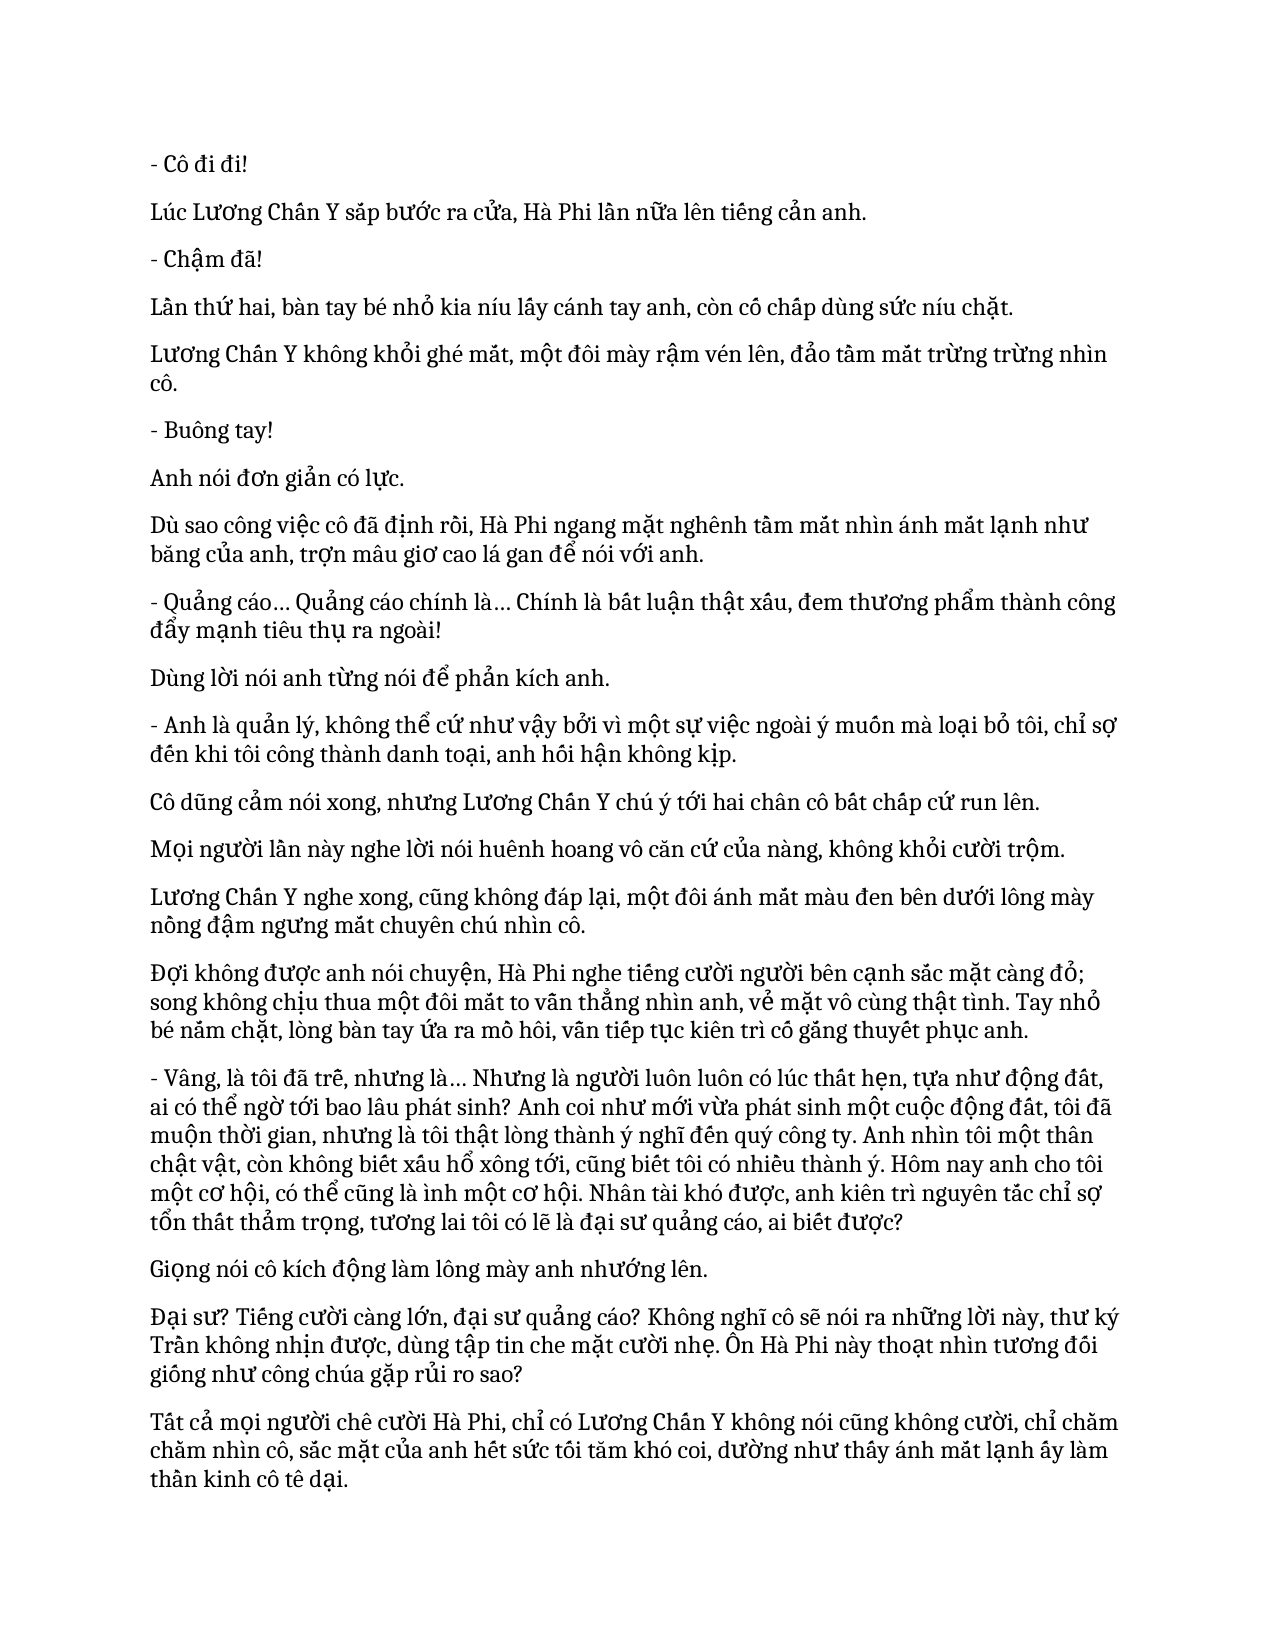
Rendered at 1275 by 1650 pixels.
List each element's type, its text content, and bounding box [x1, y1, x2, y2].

text Lúc Lương Chấn Y sắp bước ra cửa, Hà Phi lần nữa lên tiếng cản anh. [150, 197, 1125, 226]
text - Anh là quản lý, không thể cứ như vậy bởi vì một sự việc ngoài ý muốn mà loại bỏ tôi, chỉ sợ đến khi tôi công thành danh toại, anh hối hận không kịp. [150, 711, 1125, 769]
text - Vâng, là tôi đã trễ, nhưng là… Nhưng là người luôn luôn có lúc thất hẹn, tựa như động đất, ai có thể ngờ tới bao lâu phát sinh? Anh coi như mới vừa phát sinh một cuộc động đất, tôi đã muộn thời gian, nhưng là tôi thật lòng thành ý nghĩ đến quý công ty. Anh nhìn tôi một thân chật vật, còn không biết xấu hổ xông tới, cũng biết tôi có nhiều thành ý. Hôm nay anh cho tôi một cơ hội, có thể cũng là ình một cơ hội. Nhân tài khó được, anh kiên trì nguyên tắc chỉ sợ tổn thất thảm trọng, tương lai tôi có lẽ là đại sư quảng cáo, ai biết được? [150, 1064, 1125, 1236]
text Tất cả mọi người chê cười Hà Phi, chỉ có Lương Chấn Y không nói cũng không cười, chỉ chằm chằm nhìn cô, sắc mặt của anh hết sức tối tăm khó coi, dường như thấy ánh mắt lạnh ấy làm thần kinh cô tê dại. [150, 1407, 1125, 1494]
text Lương Chấn Y nghe xong, cũng không đáp lại, một đôi ánh mắt màu đen bên dưới lông mày nồng đậm ngưng mắt chuyên chú nhìn cô. [150, 882, 1125, 940]
text - Chậm đã! [150, 245, 1125, 274]
text Giọng nói cô kích động làm lông mày anh nhướng lên. [150, 1255, 1125, 1284]
text - Buông tay! [150, 416, 1125, 445]
text Đợi không được anh nói chuyện, Hà Phi nghe tiếng cười người bên cạnh sắc mặt càng đỏ; song không chịu thua một đôi mắt to vẫn thẳng nhìn anh, vẻ mặt vô cùng thật tình. Tay nhỏ bé nắm chặt, lòng bàn tay ứa ra mồ hôi, vẫn tiếp tục kiên trì cố gắng thuyết phục anh. [150, 959, 1125, 1045]
text Mọi người lần này nghe lời nói huênh hoang vô căn cứ của nàng, không khỏi cười trộm. [150, 835, 1125, 864]
text - Quảng cáo… Quảng cáo chính là… Chính là bất luận thật xấu, đem thương phẩm thành công đẩy mạnh tiêu thụ ra ngoài! [150, 587, 1125, 645]
text Anh nói đơn giản có lực. [150, 464, 1125, 492]
text Dùng lời nói anh từng nói để phản kích anh. [150, 664, 1125, 692]
text Cô dũng cảm nói xong, nhưng Lương Chấn Y chú ý tới hai chân cô bất chấp cứ run lên. [150, 787, 1125, 816]
text Đại sư? Tiếng cười càng lớn, đại sư quảng cáo? Không nghĩ cô sẽ nói ra những lời này, thư ký Trần không nhịn được, dùng tập tin che mặt cười nhẹ. Ôn Hà Phi này thoạt nhìn tương đối giống như công chúa gặp rủi ro sao? [150, 1302, 1125, 1389]
text Lương Chấn Y không khỏi ghé mắt, một đôi mày rậm vén lên, đảo tầm mắt trừng trừng nhìn cô. [150, 340, 1125, 397]
text - Cô đi đi! [150, 150, 1125, 179]
text Dù sao công việc cô đã định rồi, Hà Phi ngang mặt nghênh tầm mắt nhìn ánh mắt lạnh như băng của anh, trợn mâu giơ cao lá gan để nói với anh. [150, 511, 1125, 569]
text Lần thứ hai, bàn tay bé nhỏ kia níu lấy cánh tay anh, còn cố chấp dùng sức níu chặt. [150, 292, 1125, 321]
